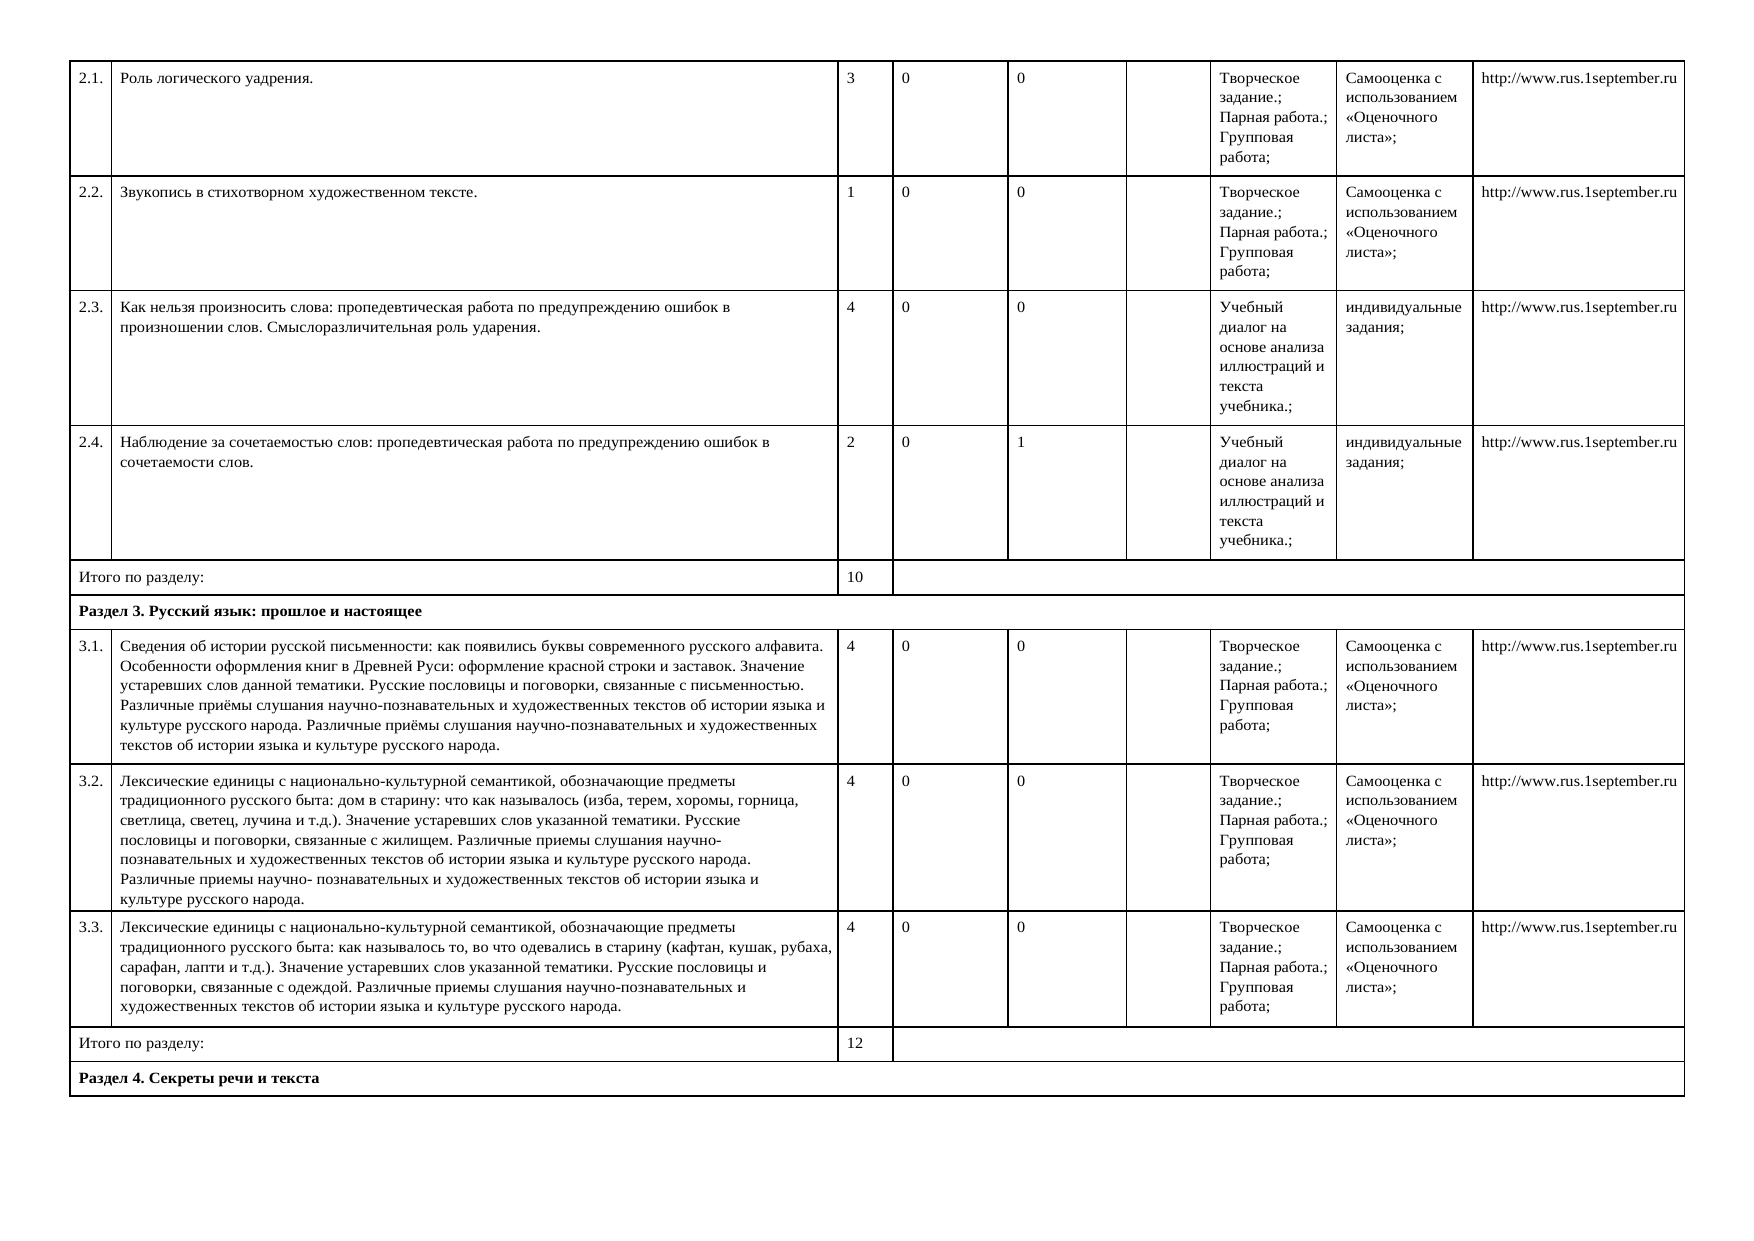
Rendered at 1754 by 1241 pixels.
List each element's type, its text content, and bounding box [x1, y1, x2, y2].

table_cell Творческое задание.; Парная работа.; Групповая работа; [1211, 630, 1336, 763]
table_header [1127, 62, 1210, 175]
table_cell Самооценка с использованием «Оценочного листа»; [1337, 177, 1472, 290]
table_cell Сведения об истории русской письменности: как появились буквы современного русского алфавита. Особенности оформления книг в Древней Руси: оформление красной строки и заставок. Значение устаревших слов данной тематики. Русские пословицы и поговорки, связанные с письменностью. Различные приёмы слушания научно-познавательных и художественных текстов об истории языка и культуре русского народа. Различные приёмы слушания научно-познавательных и художественных текстов об истории языка и культуре русского народа. [112, 630, 837, 763]
table_cell 0 [894, 912, 1007, 1026]
table_cell индивидуальные задания; [1337, 291, 1472, 424]
table_cell [1127, 177, 1210, 290]
table_cell Как нельзя произносить слова: пропедевтическая работа по предупреждению ошибок в произношении слов. Смыслоразличительная роль ударения. [112, 291, 837, 424]
table_cell 0 [1009, 912, 1126, 1026]
table_cell индивидуальные задания; [1337, 426, 1472, 559]
table_cell 3.2. [71, 765, 111, 910]
table_cell 3.1. [71, 630, 111, 763]
table_cell Итого по разделу: [71, 561, 837, 594]
table_header 3 [839, 62, 892, 175]
table_cell 2.2. [71, 177, 111, 290]
table_cell [1127, 912, 1210, 1026]
table_cell 4 [839, 291, 892, 424]
table_cell Наблюдение за сочетаемостью слов: пропедевтическая работа по предупреждению ошибок в сочетаемости слов. [112, 426, 837, 559]
table_cell 10 [839, 561, 892, 594]
table_cell 0 [1009, 630, 1126, 763]
table_cell 0 [894, 765, 1007, 910]
table_cell Учебный диалог на основе анализа иллюстраций и текста учебника.; [1211, 291, 1336, 424]
table_cell 12 [839, 1028, 892, 1061]
table_cell http://www.rus.1september.ru [1474, 426, 1684, 559]
table_cell 0 [1009, 765, 1126, 910]
table_cell Творческое задание.; Парная работа.; Групповая работа; [1211, 765, 1336, 910]
table_cell Итого по разделу: [71, 1028, 837, 1061]
table_cell Творческое задание.; Парная работа.; Групповая работа; [1211, 177, 1336, 290]
table_cell 0 [894, 177, 1007, 290]
table_cell 2.4. [71, 426, 111, 559]
table_cell 3.3. [71, 912, 111, 1026]
table_cell 2 [839, 426, 892, 559]
table_cell http://www.rus.1september.ru [1474, 912, 1684, 1026]
table_cell 0 [894, 426, 1007, 559]
table_cell 0 [1009, 291, 1126, 424]
table_header Самооценка с использованием «Оценочного листа»; [1337, 62, 1472, 175]
table_cell 4 [839, 765, 892, 910]
table_cell Творческое задание.; Парная работа.; Групповая работа; [1211, 912, 1336, 1026]
table_cell Самооценка с использованием «Оценочного листа»; [1337, 630, 1472, 763]
table_cell Раздел 4. Секреты речи и текста [71, 1062, 1684, 1095]
table_cell http://www.rus.1september.ru [1474, 630, 1684, 763]
table_cell Лексические единицы с национально-культурной семантикой, обозначающие предметы традиционного русского быта: дом в старину: что как называлось (изба, терем, хоромы, горница, светлица, светец, лучина и т.д.). Значение устаревших слов указанной тематики. Русские пословицы и поговорки, связанные с жилищем. Различные приемы слушания научно-познавательных и художественных текстов об истории языка и культуре русского народа. Различные приемы научно- познавательных и художественных текстов об истории языка и культуре русского народа. [112, 765, 837, 910]
table_cell http://www.rus.1september.ru [1474, 291, 1684, 424]
table_header http://www.rus.1september.ru [1474, 62, 1684, 175]
table_cell Самооценка с использованием «Оценочного листа»; [1337, 912, 1472, 1026]
table_cell Самооценка с использованием «Оценочного листа»; [1337, 765, 1472, 910]
table_cell 4 [839, 630, 892, 763]
table_cell [1127, 630, 1210, 763]
table_cell 4 [839, 912, 892, 1026]
table_header 0 [1009, 62, 1126, 175]
table_cell http://www.rus.1september.ru [1474, 177, 1684, 290]
table_cell Лексические единицы с национально-культурной семантикой, обозначающие предметы традиционного русского быта: как называлось то, во что одевались в старину (кафтан, кушак, рубаха, сарафан, лапти и т.д.). Значение устаревших слов указанной тематики. Русские пословицы и поговорки, связанные с одеждой. Различные приемы слушания научно-познавательных и художественных текстов об истории языка и культуре русского народа. [112, 912, 837, 1026]
table_cell Раздел 3. Русский язык: прошлое и настоящее [71, 596, 1684, 628]
table_cell Звукопись в стихотворном художественном тексте. [112, 177, 837, 290]
table_cell 1 [1009, 426, 1126, 559]
table_header Роль логического уадрения. [112, 62, 837, 175]
table_cell http://www.rus.1september.ru [1474, 765, 1684, 910]
table_cell 0 [1009, 177, 1126, 290]
table_header 2.1. [71, 62, 111, 175]
table_cell [1127, 426, 1210, 559]
table_header Творческое задание.; Парная работа.; Групповая работа; [1211, 62, 1336, 175]
table_cell [894, 561, 1684, 594]
table_cell 0 [894, 630, 1007, 763]
table_cell [1127, 765, 1210, 910]
table_cell 0 [894, 291, 1007, 424]
table_cell 2.3. [71, 291, 111, 424]
table_cell Учебный диалог на основе анализа иллюстраций и текста учебника.; [1211, 426, 1336, 559]
table_cell [1127, 291, 1210, 424]
table_header 0 [894, 62, 1007, 175]
table_cell 1 [839, 177, 892, 290]
table_cell [894, 1028, 1684, 1061]
